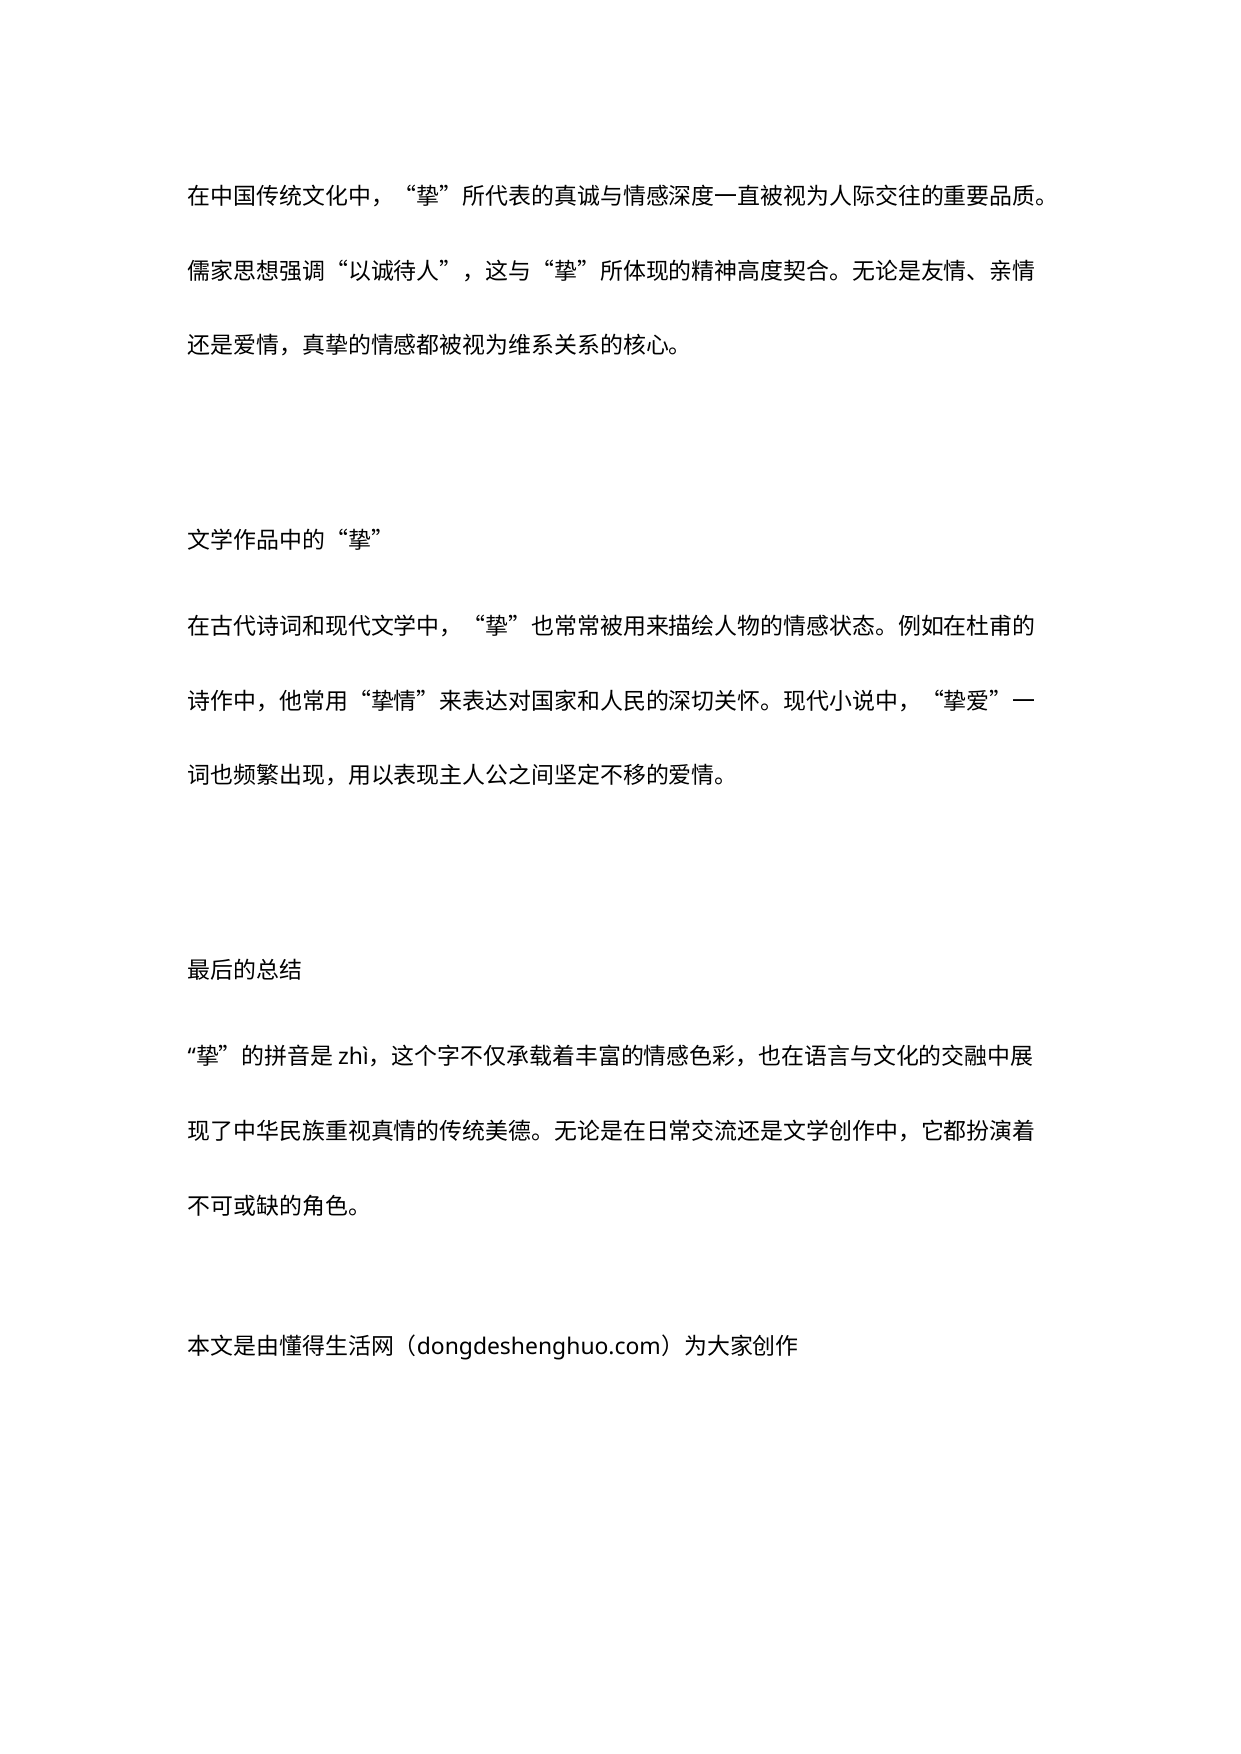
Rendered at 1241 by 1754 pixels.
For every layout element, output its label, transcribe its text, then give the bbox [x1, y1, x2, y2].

text 最后的总结 [187, 936, 1053, 1001]
text 本文是由懂得生活网（dongdeshenghuo.com）为大家创作 [187, 1312, 1053, 1377]
text 文学作品中的“挚” [187, 506, 1053, 571]
text 在古代诗词和现代文学中，“挚”也常常被用来描绘人物的情感状态。例如在杜甫的诗作中，他常用“挚情”来表达对国家和人民的深切关怀。现代小说中，“挚爱”一词也频繁出现，用以表现主人公之间坚定不移的爱情。 [187, 592, 1053, 807]
text 在中国传统文化中，“挚”所代表的真诚与情感深度一直被视为人际交往的重要品质。儒家思想强调“以诚待人”，这与“挚”所体现的精神高度契合。无论是友情、亲情还是爱情，真挚的情感都被视为维系关系的核心。 [187, 162, 1053, 376]
text “挚”的拼音是zhì，这个字不仅承载着丰富的情感色彩，也在语言与文化的交融中展现了中华民族重视真情的传统美德。无论是在日常交流还是文学创作中，它都扮演着不可或缺的角色。 [187, 1022, 1053, 1237]
